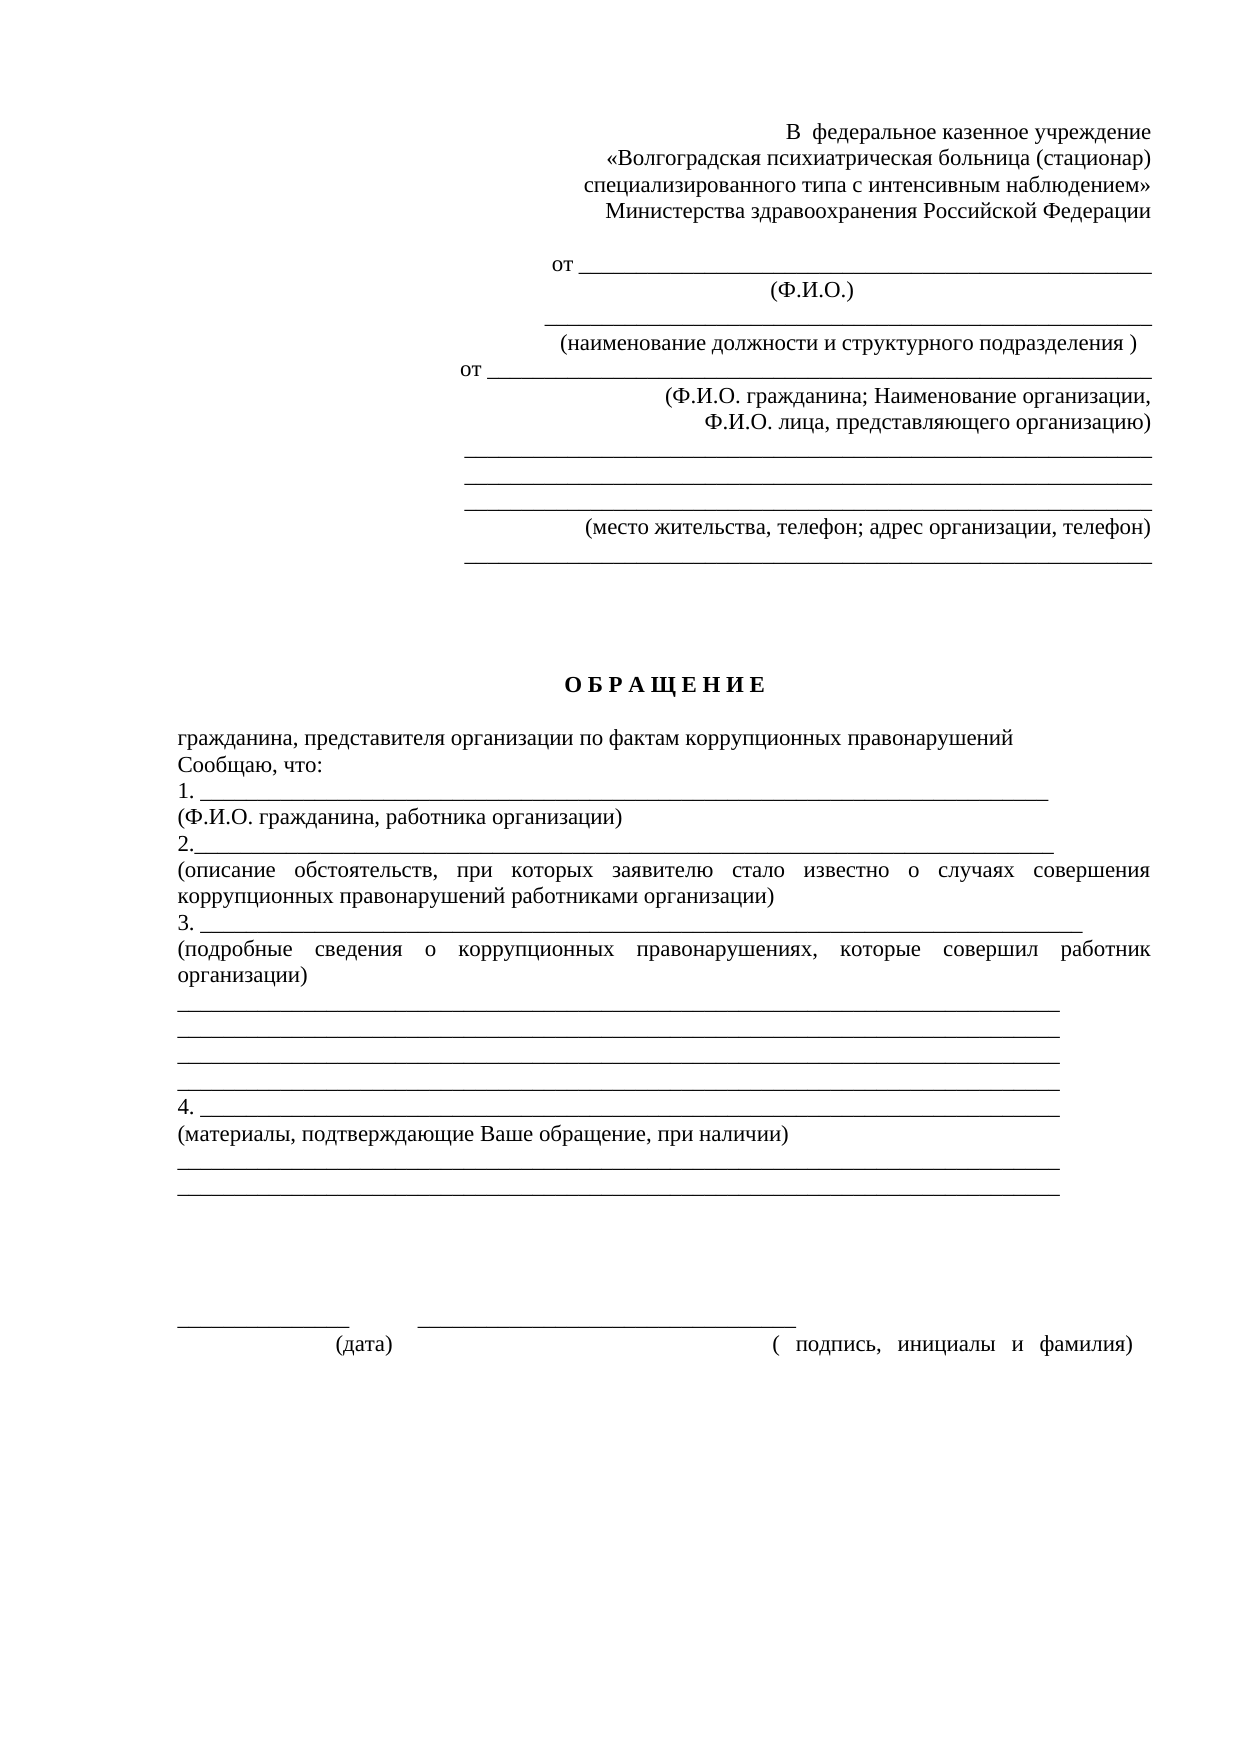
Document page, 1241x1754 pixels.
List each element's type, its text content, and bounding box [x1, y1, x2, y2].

text ____________________________________________________________ [177, 540, 1152, 566]
text 4. ___________________________________________________________________________ [177, 1093, 1152, 1119]
text Сообщаю, что: [177, 751, 1152, 777]
text (материалы, подтверждающие Ваше обращение, при наличии) [177, 1119, 1152, 1146]
text 2.___________________________________________________________________________ [177, 830, 1152, 856]
text от __________________________________________________ [177, 250, 1152, 276]
text _____________________________________________________________________________ [177, 1172, 1152, 1199]
text _______________ _________________________________ [177, 1304, 1152, 1330]
text (Ф.И.О. гражданина; Наименование организации, [177, 382, 1152, 408]
text Министерства здравоохранения Российской Федерации [177, 197, 1152, 223]
text ____________________________________________________________ [177, 434, 1152, 461]
text ____________________________________________________________ [177, 487, 1152, 513]
text _____________________________________________________________________________ [177, 1067, 1152, 1093]
text _____________________________________________________________________________ [177, 1146, 1152, 1172]
text _____________________________________________________________________________ [177, 1041, 1152, 1067]
text специализированного типа с интенсивным наблюдением» [177, 171, 1152, 197]
text (описание обстоятельств, при которых заявителю стало известно о случаях совершения коррупционных правонарушений работниками организации) [177, 856, 1152, 909]
text гражданина, представителя организации по фактам коррупционных правонарушений [177, 724, 1152, 751]
text _____________________________________________________________________________ [177, 1014, 1152, 1041]
text от __________________________________________________________ [177, 355, 1152, 382]
text «Волгоградская психиатрическая больница (стационар) [177, 144, 1152, 171]
text (Ф.И.О. гражданина, работника организации) [177, 803, 1152, 830]
text Ф.И.О. лица, представляющего организацию) [177, 408, 1152, 434]
text ____________________________________________________________ [177, 461, 1152, 487]
text В федеральное казенное учреждение [177, 118, 1152, 144]
text (место жительства, телефон; адрес организации, телефон) [177, 513, 1152, 540]
text (подробные сведения о коррупционных правонарушениях, которые совершил работник организации) [177, 935, 1152, 988]
text _____________________________________________________________________________ [177, 988, 1152, 1014]
text (Ф.И.О.) [398, 276, 1152, 303]
text _____________________________________________________ [177, 303, 1152, 329]
text О Б Р А Щ Е Н И Е [177, 672, 1152, 698]
text 3. _____________________________________________________________________________ [177, 909, 1152, 935]
text (дата) ( подпись, инициалы и фамилия) [177, 1330, 1152, 1385]
text 1. __________________________________________________________________________ [177, 777, 1152, 803]
text (наименование должности и структурного подразделения ) [472, 329, 1152, 355]
